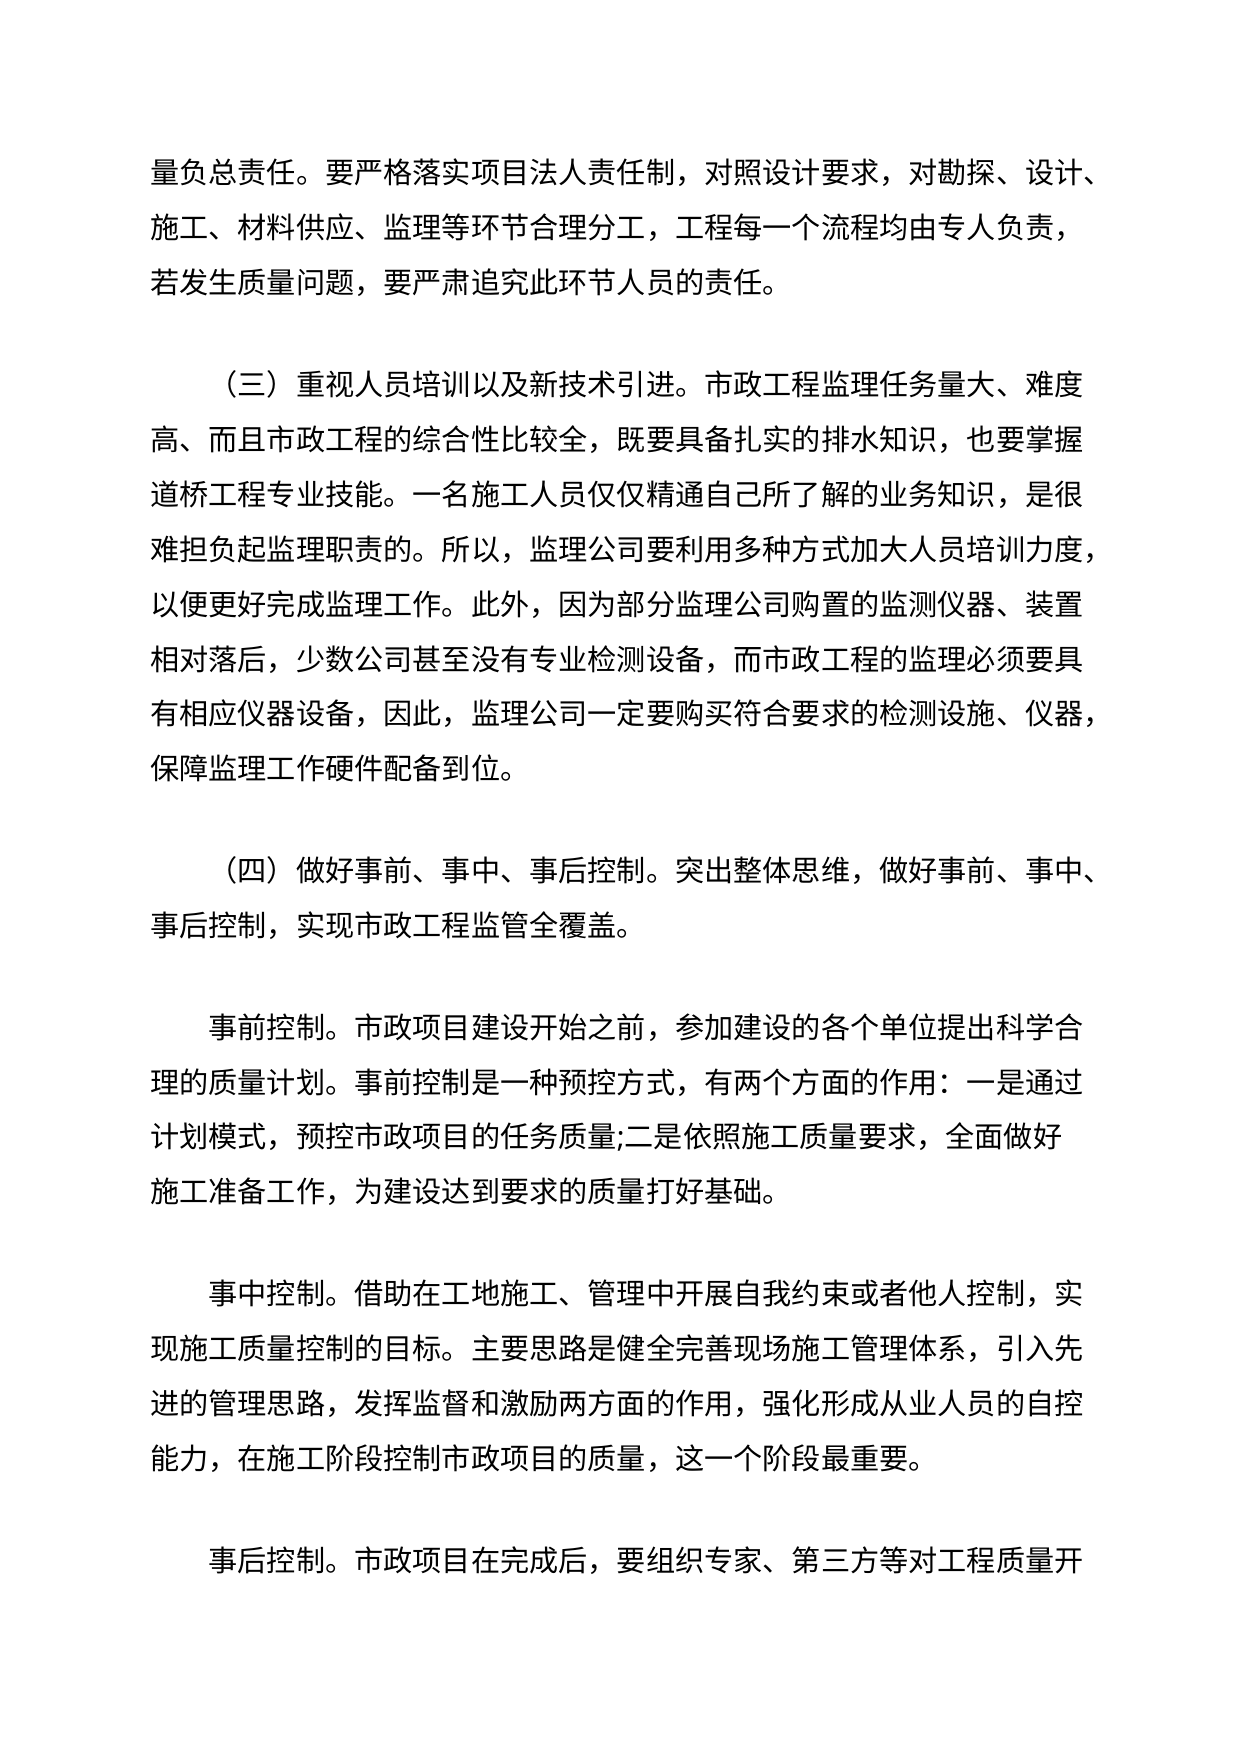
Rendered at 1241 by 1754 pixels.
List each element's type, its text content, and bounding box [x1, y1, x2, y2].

text （三）重视人员培训以及新技术引进。市政工程监理任务量大、难度高、而且市政工程的综合性比较全，既要具备扎实的排水知识，也要掌握道桥工程专业技能。一名施工人员仅仅精通自己所了解的业务知识，是很难担负起监理职责的。所以，监理公司要利用多种方式加大人员培训力度，以便更好完成监理工作。此外，因为部分监理公司购置的监测仪器、装置相对落后，少数公司甚至没有专业检测设备，而市政工程的监理必须要具有相应仪器设备，因此，监理公司一定要购买符合要求的检测设施、仪器，保障监理工作硬件配备到位。 [150, 362, 1090, 788]
text 事中控制。借助在工地施工、管理中开展自我约束或者他人控制，实现施工质量控制的目标。主要思路是健全完善现场施工管理体系，引入先进的管理思路，发挥监督和激励两方面的作用，强化形成从业人员的自控能力，在施工阶段控制市政项目的质量，这一个阶段最重要。 [150, 1271, 1090, 1478]
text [150, 150, 1090, 302]
text （四）做好事前、事中、事后控制。突出整体思维，做好事前、事中、事后控制，实现市政工程监管全覆盖。 [150, 848, 1090, 945]
text 事前控制。市政项目建设开始之前，参加建设的各个单位提出科学合理的质量计划。事前控制是一种预控方式，有两个方面的作用：一是通过计划模式，预控市政项目的任务质量;二是依照施工质量要求，全面做好施工准备工作，为建设达到要求的质量打好基础。 [150, 1004, 1090, 1211]
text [150, 1537, 1090, 1579]
